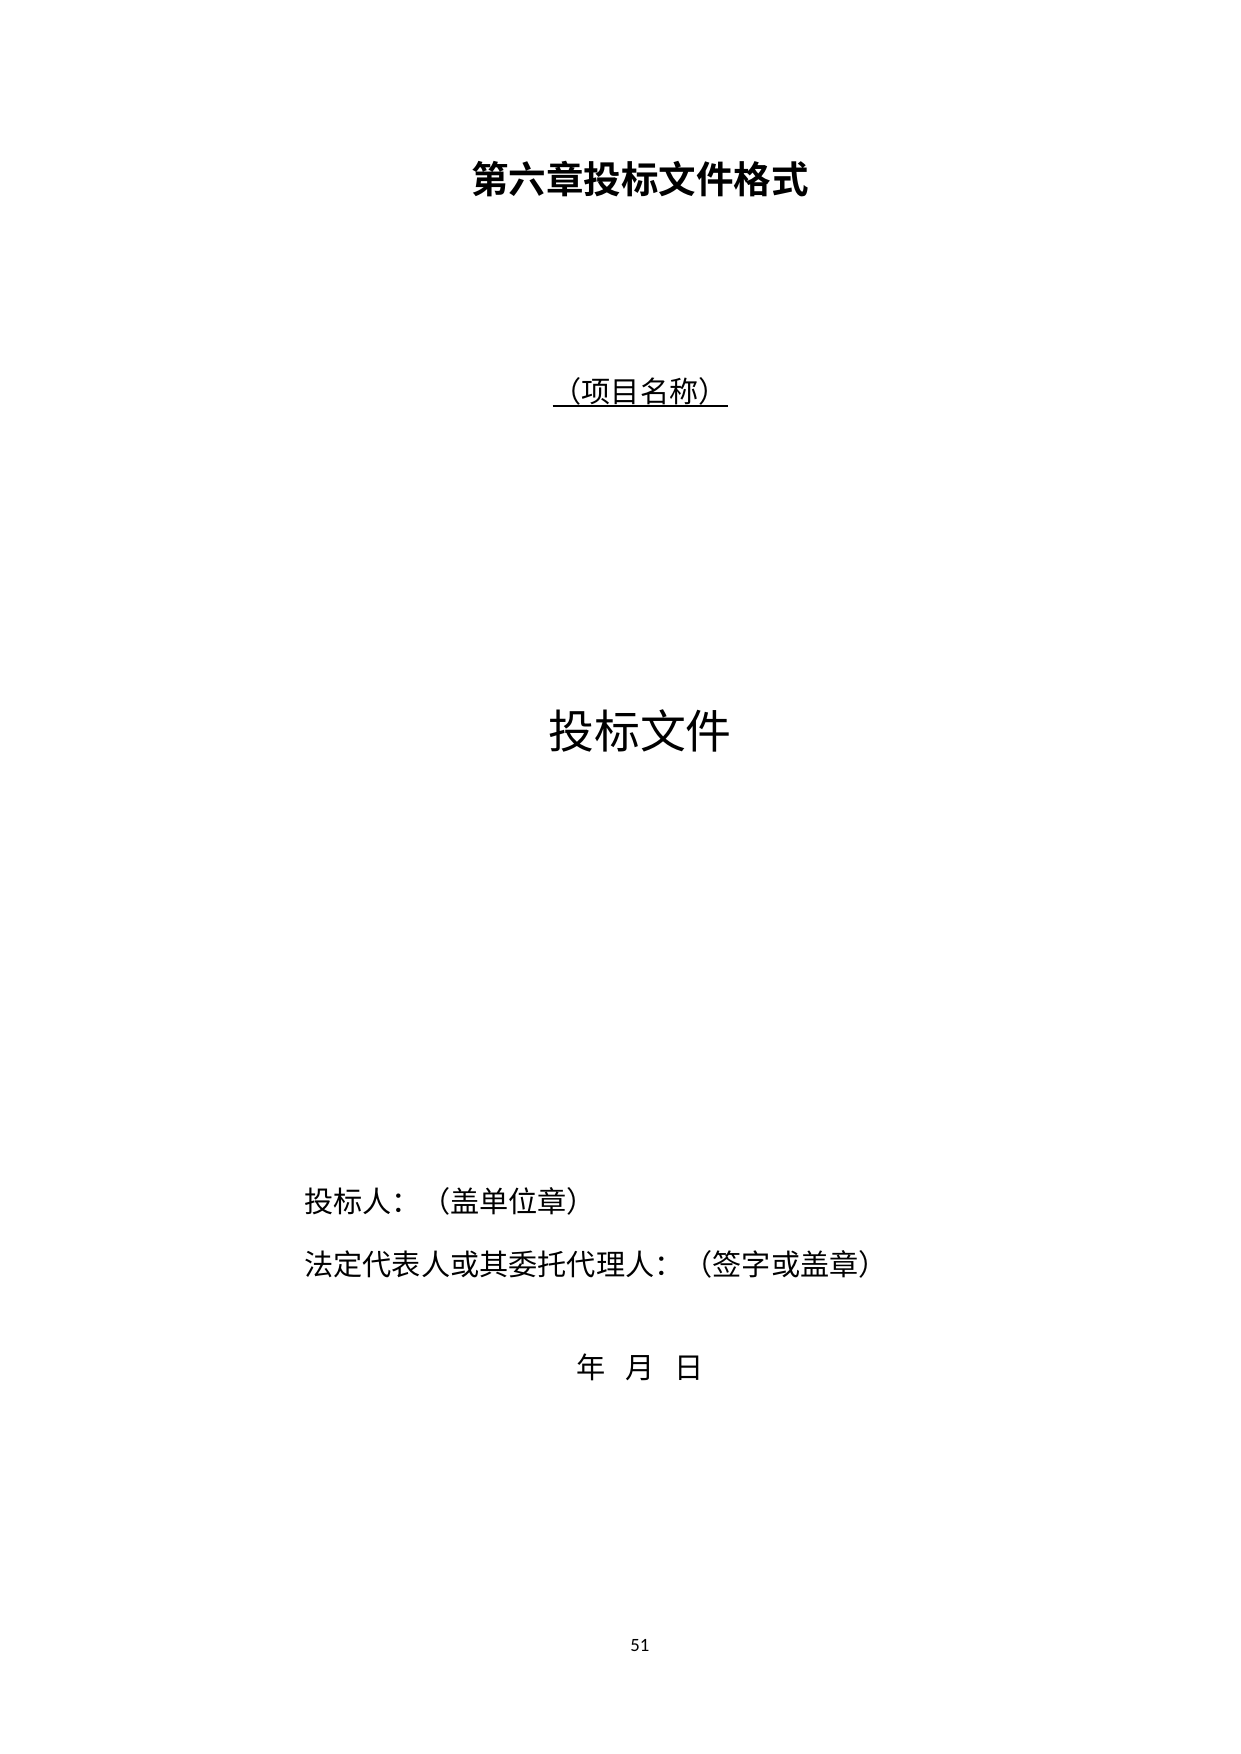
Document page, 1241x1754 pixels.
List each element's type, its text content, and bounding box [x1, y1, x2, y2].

text 年 月 日 [187, 1345, 1092, 1387]
text 投标人：（盖单位章） [187, 1178, 1092, 1221]
text 投标文件 [187, 696, 1092, 762]
subtitle 第六章投标文件格式 [187, 150, 1092, 204]
text 法定代表人或其委托代理人：（签字或盖章） [187, 1242, 1092, 1284]
text （项目名称） [187, 369, 1092, 411]
